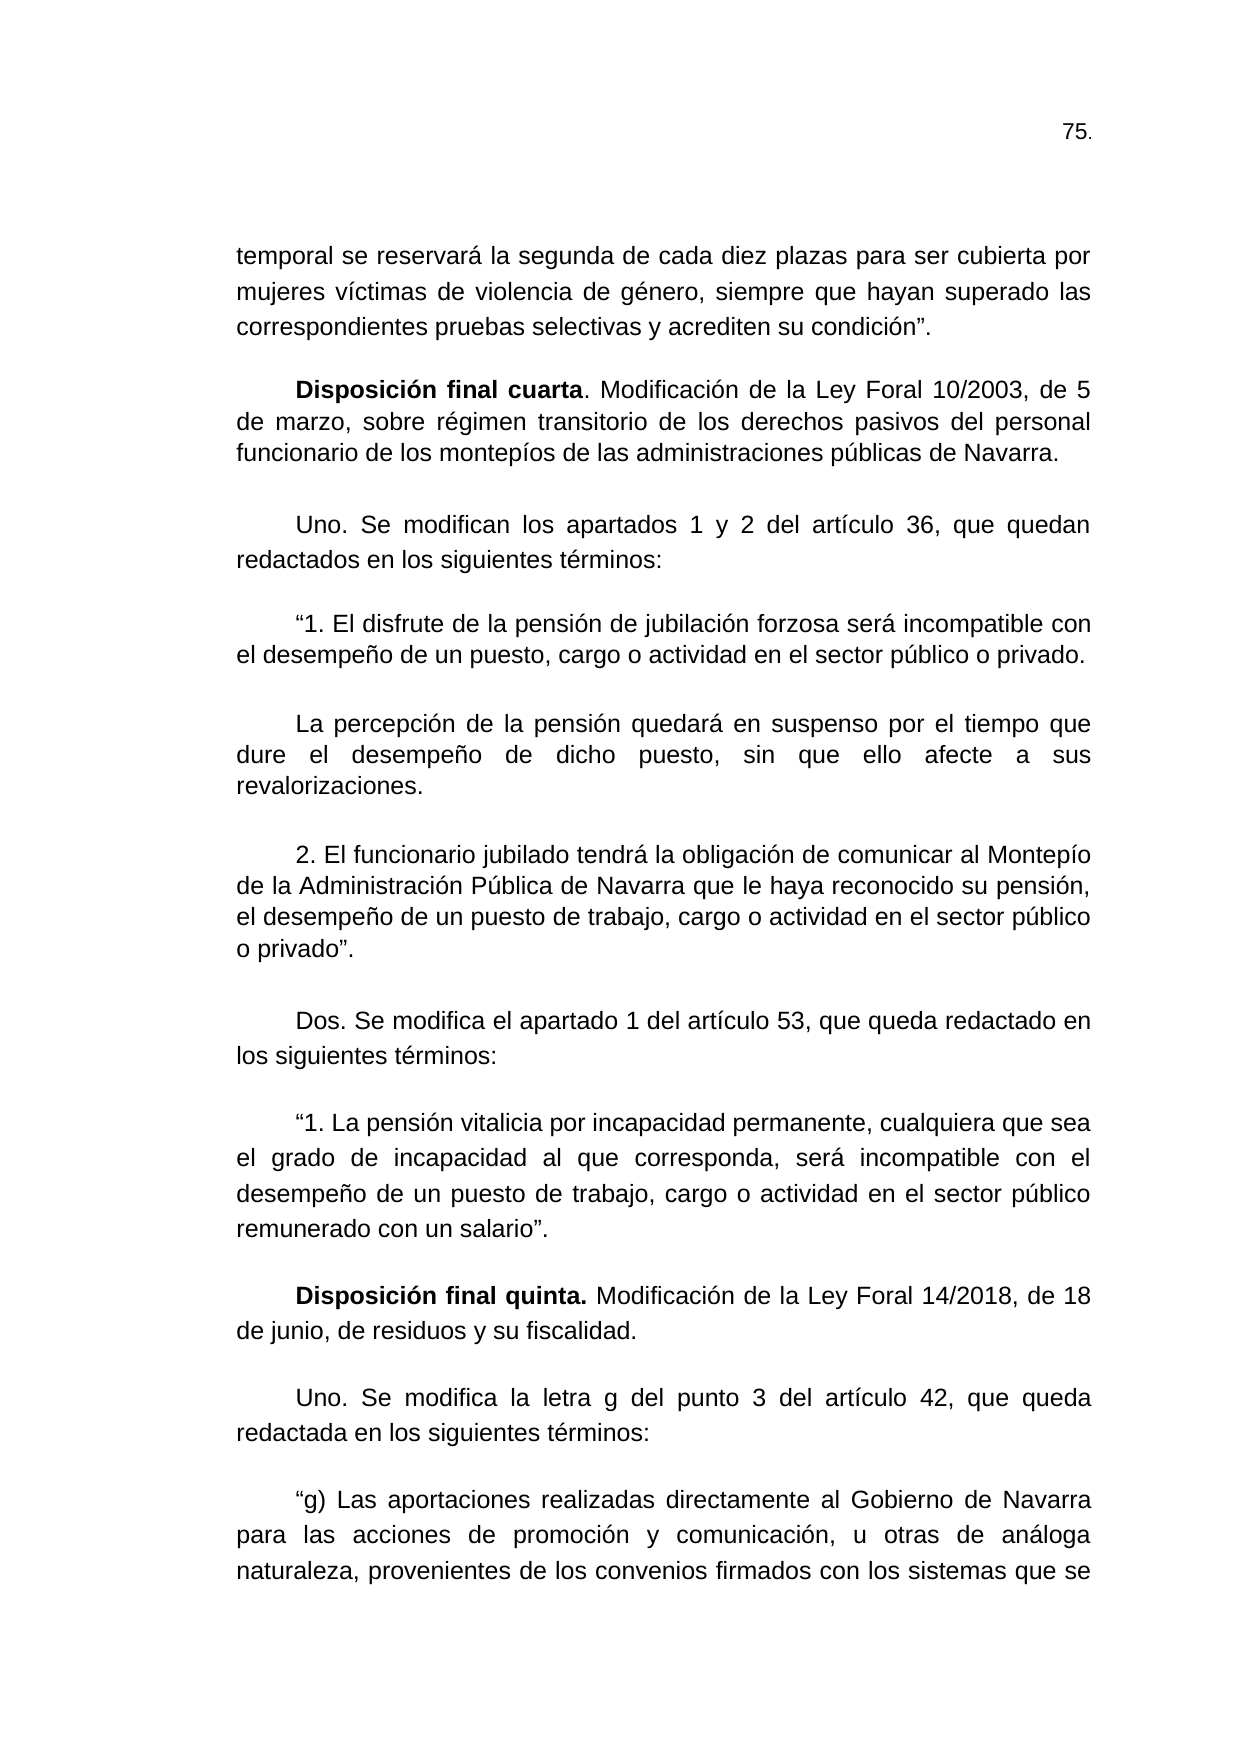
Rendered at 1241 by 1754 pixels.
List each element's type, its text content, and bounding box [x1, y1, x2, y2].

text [236, 1480, 1092, 1586]
text La percepción de la pensión quedará en suspenso por el tiempo que dure el desempeño de dicho puesto, sin que ello afecte a sus revalorizaciones. [236, 707, 1092, 801]
text “1. La pensión vitalicia por incapacidad permanente, cualquiera que sea el grado de incapacidad al que corresponda, será incompatible con el desempeño de un puesto de trabajo, cargo o actividad en el sector público remunerado con un salario”. [236, 1103, 1092, 1244]
text Dos. Se modifica el apartado 1 del artículo 53, que queda redactado en los siguientes términos: [236, 1001, 1092, 1072]
text Disposición final quinta. Modificación de la Ley Foral 14/2018, de 18 de junio, de residuos y su fiscalidad. [236, 1276, 1092, 1347]
text 2. El funcionario jubilado tendrá la obligación de comunicar al Montepío de la Administración Pública de Navarra que le haya reconocido su pensión, el desempeño de un puesto de trabajo, cargo o actividad en el sector público o privado”. [236, 838, 1092, 963]
text Disposición final cuarta. Modificación de la Ley Foral 10/2003, de 5 de marzo, sobre régimen transitorio de los derechos pasivos del personal funcionario de los montepíos de las administraciones públicas de Navarra. [236, 374, 1092, 467]
text “1. El disfrute de la pensión de jubilación forzosa será incompatible con el desempeño de un puesto, cargo o actividad en el sector público o privado. [236, 607, 1092, 669]
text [236, 236, 1092, 342]
text Uno. Se modifica la letra g del punto 3 del artículo 42, que queda redactada en los siguientes términos: [236, 1378, 1092, 1449]
text Uno. Se modifican los apartados 1 y 2 del artículo 36, que quedan redactados en los siguientes términos: [236, 505, 1092, 576]
